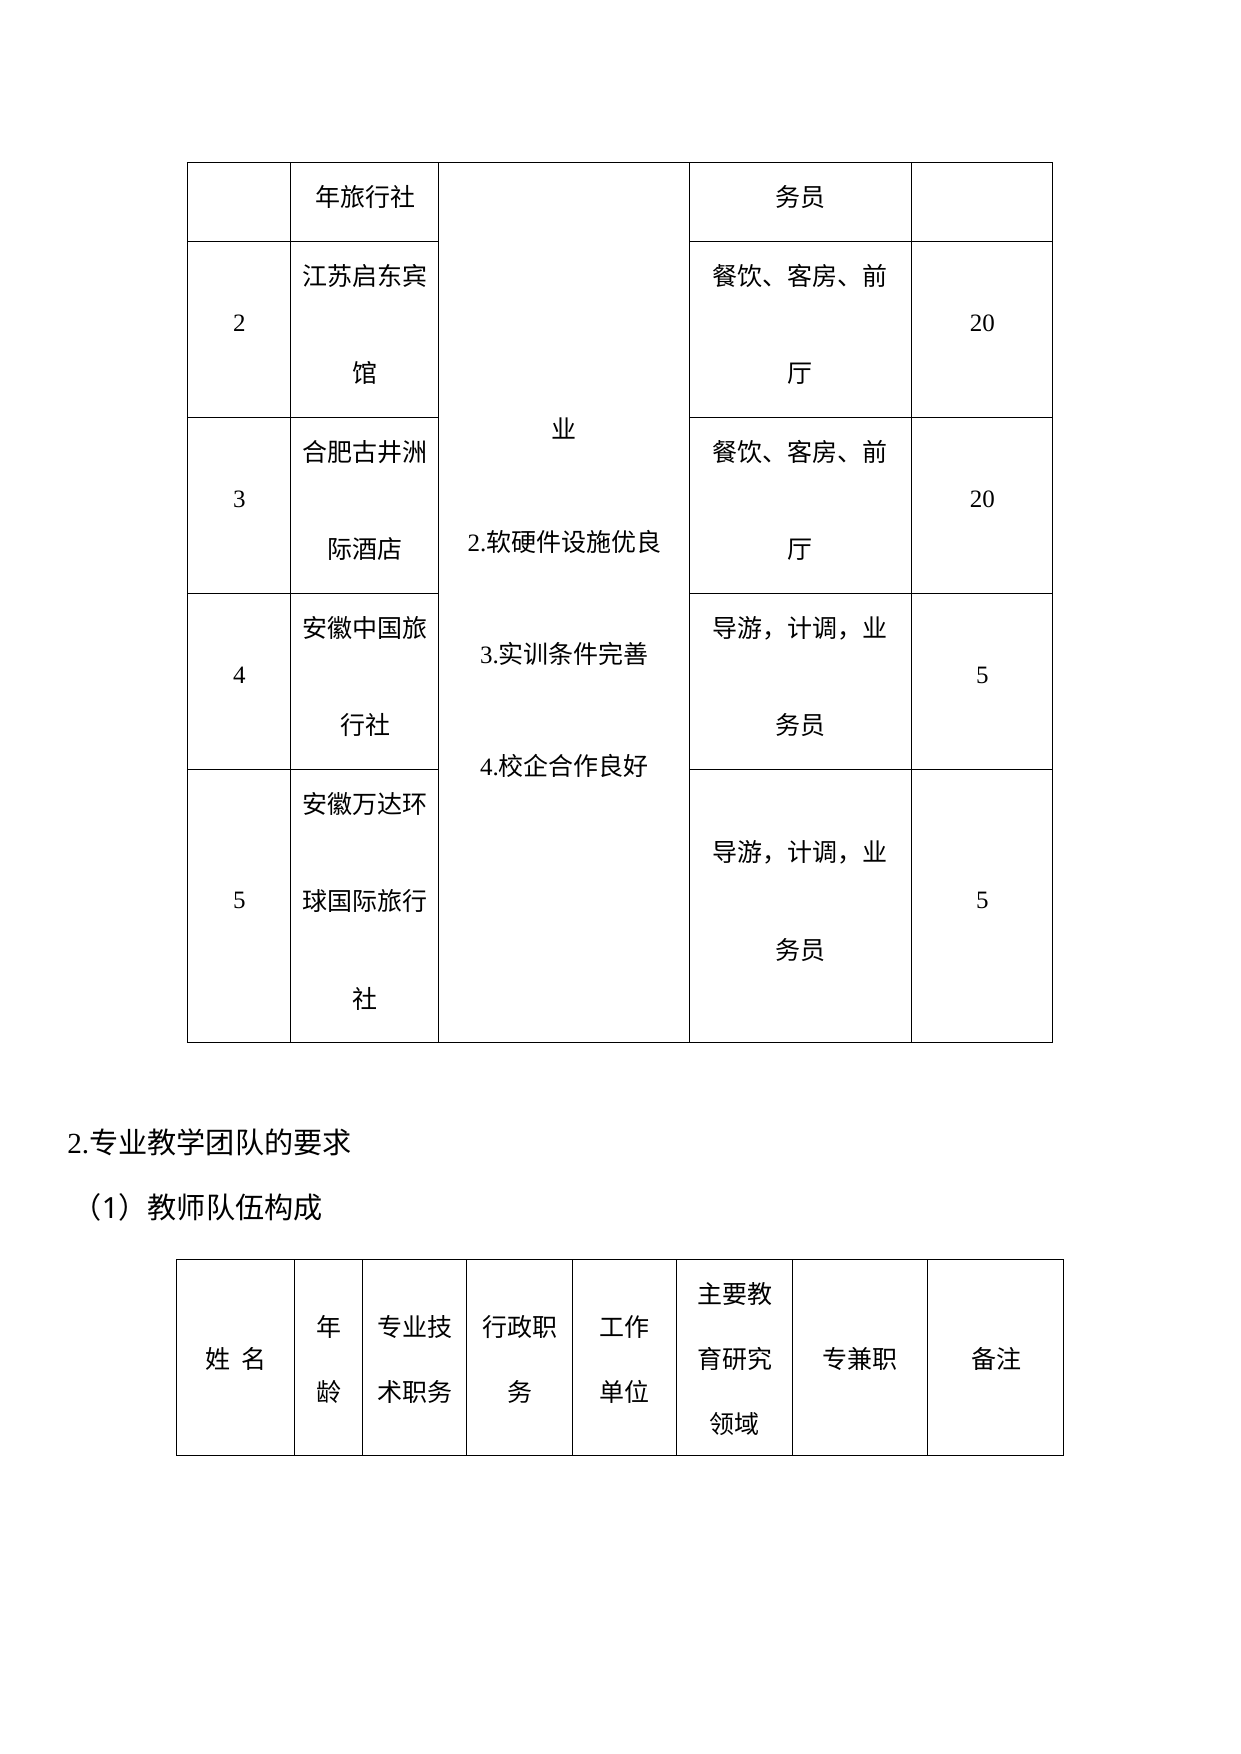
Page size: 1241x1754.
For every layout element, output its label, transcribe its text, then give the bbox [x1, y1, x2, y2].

table_cell 5 [912, 594, 1052, 769]
table_cell 2 [188, 242, 290, 417]
table_cell 15 [912, 163, 1052, 241]
table_header 专业技术职务 [363, 1260, 466, 1455]
table_cell 3 [188, 418, 290, 593]
table_header 行政职务 [467, 1260, 572, 1455]
table_cell 1 [188, 163, 290, 241]
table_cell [439, 163, 689, 1042]
table_cell 5 [912, 770, 1052, 1042]
table_cell 安徽中国青年旅行社 [291, 163, 438, 241]
table_cell 20 [912, 242, 1052, 417]
text 2.专业教学团队的要求 [67, 1108, 1211, 1173]
table_cell 4 [188, 594, 290, 769]
table_header 主要教育研究 领域 [677, 1260, 792, 1455]
table_header 姓 名 [177, 1260, 294, 1455]
table_cell 餐饮、客房、前厅 [690, 418, 911, 593]
table_header 专兼职 [793, 1260, 927, 1455]
table_cell 江苏启东宾馆 [291, 242, 438, 417]
table_header 备注 [928, 1260, 1063, 1455]
table_cell 安徽万达环球国际旅行社 [291, 770, 438, 1042]
table_cell 餐饮、客房、前厅 [690, 242, 911, 417]
table_cell 安徽中国旅行社 [291, 594, 438, 769]
table_cell 5 [188, 770, 290, 1042]
table_cell 20 [912, 418, 1052, 593]
table_header 年龄 [295, 1260, 362, 1455]
text （1）教师队伍构成 [29, 1173, 1211, 1238]
table_header 工作 单位 [573, 1260, 676, 1455]
table_cell 合肥古井洲际酒店 [291, 418, 438, 593]
table_cell 导游，计调，业务员 [690, 163, 911, 241]
table_cell 导游，计调，业务员 [690, 770, 911, 1042]
table_cell 导游，计调，业务员 [690, 594, 911, 769]
